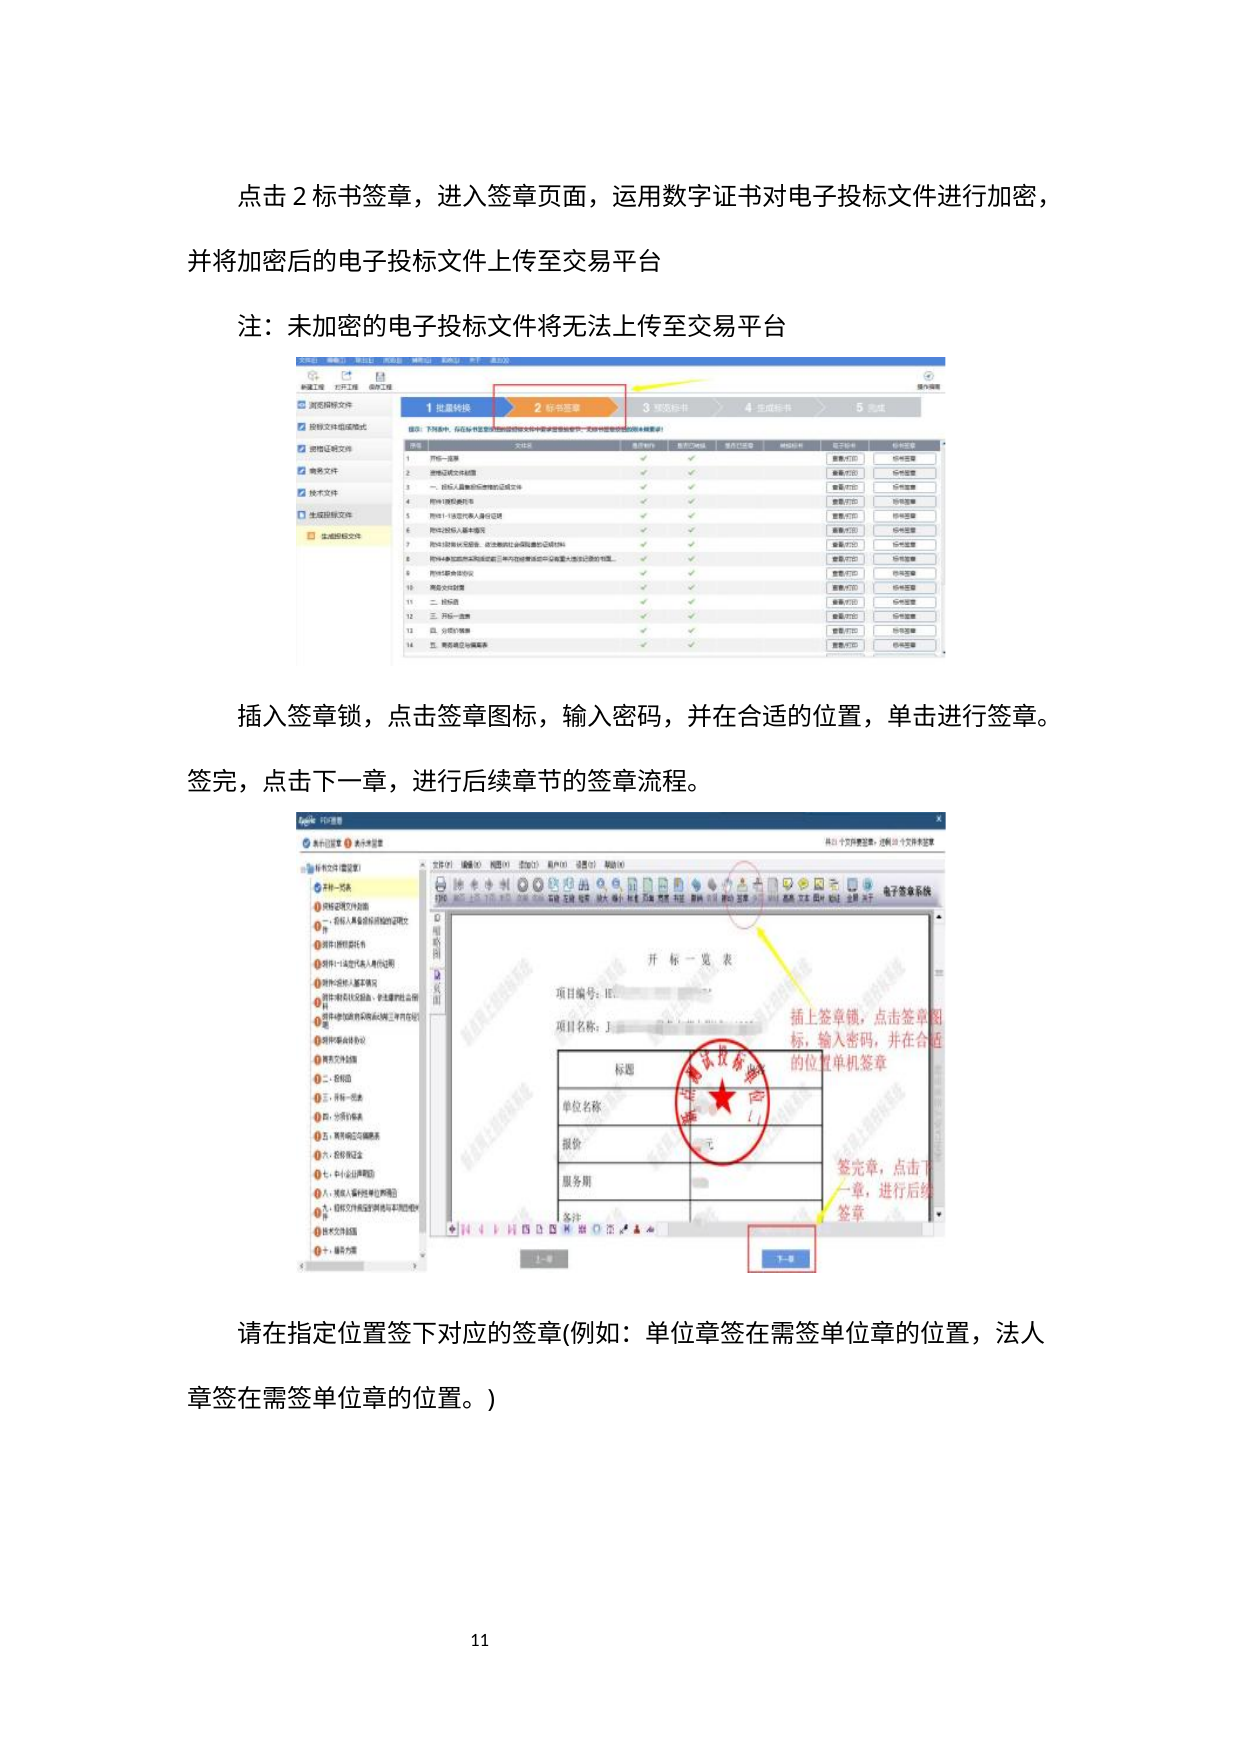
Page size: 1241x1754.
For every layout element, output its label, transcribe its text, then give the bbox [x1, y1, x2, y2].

text 注：未加密的电子投标文件将无法上传至交易平台 [187, 292, 1053, 357]
text 插入签章锁，点击签章图标，输入密码，并在合适的位置，单击进行签章。签完，点击下一章，进行后续章节的签章流程。 [187, 682, 1053, 812]
picture [296, 812, 946, 1273]
text 点击2标书签章，进入签章页面，运用数字证书对电子投标文件进行加密，并将加密后的电子投标文件上传至交易平台 [187, 162, 1053, 292]
picture [296, 357, 946, 666]
text 请在指定位置签下对应的签章(例如：单位章签在需签单位章的位置，法人章签在需签单位章的位置。) [187, 1299, 1053, 1429]
